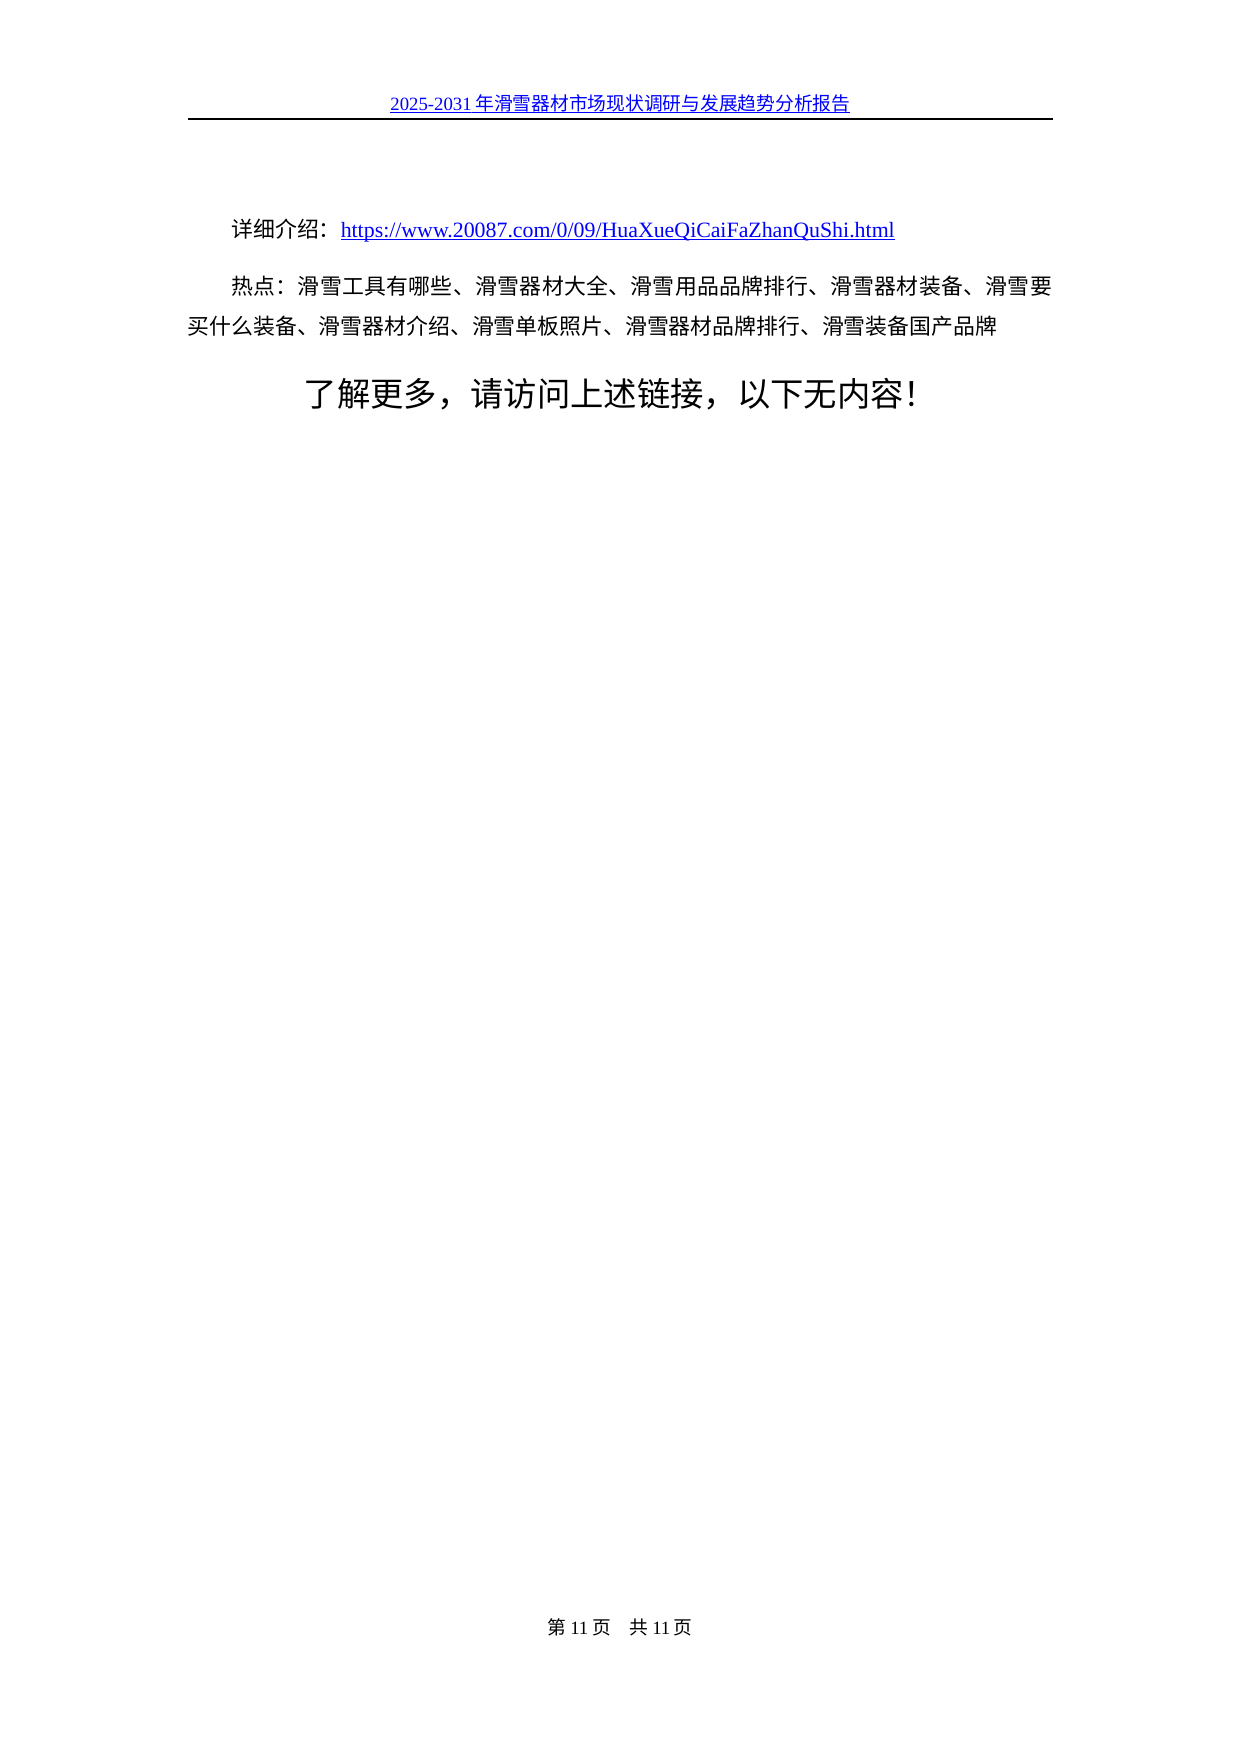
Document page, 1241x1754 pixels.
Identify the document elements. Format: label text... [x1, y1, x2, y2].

text 详细介绍：https://www.20087.com/0/09/HuaXueQiCaiFaZhanQuShi.html [187, 212, 1053, 244]
title 了解更多，请访问上述链接，以下无内容！ [187, 359, 1053, 424]
text 热点：滑雪工具有哪些、滑雪器材大全、滑雪用品品牌排行、滑雪器材装备、滑雪要买什么装备、滑雪器材介绍、滑雪单板照片、滑雪器材品牌排行、滑雪装备国产品牌 [187, 268, 1053, 341]
